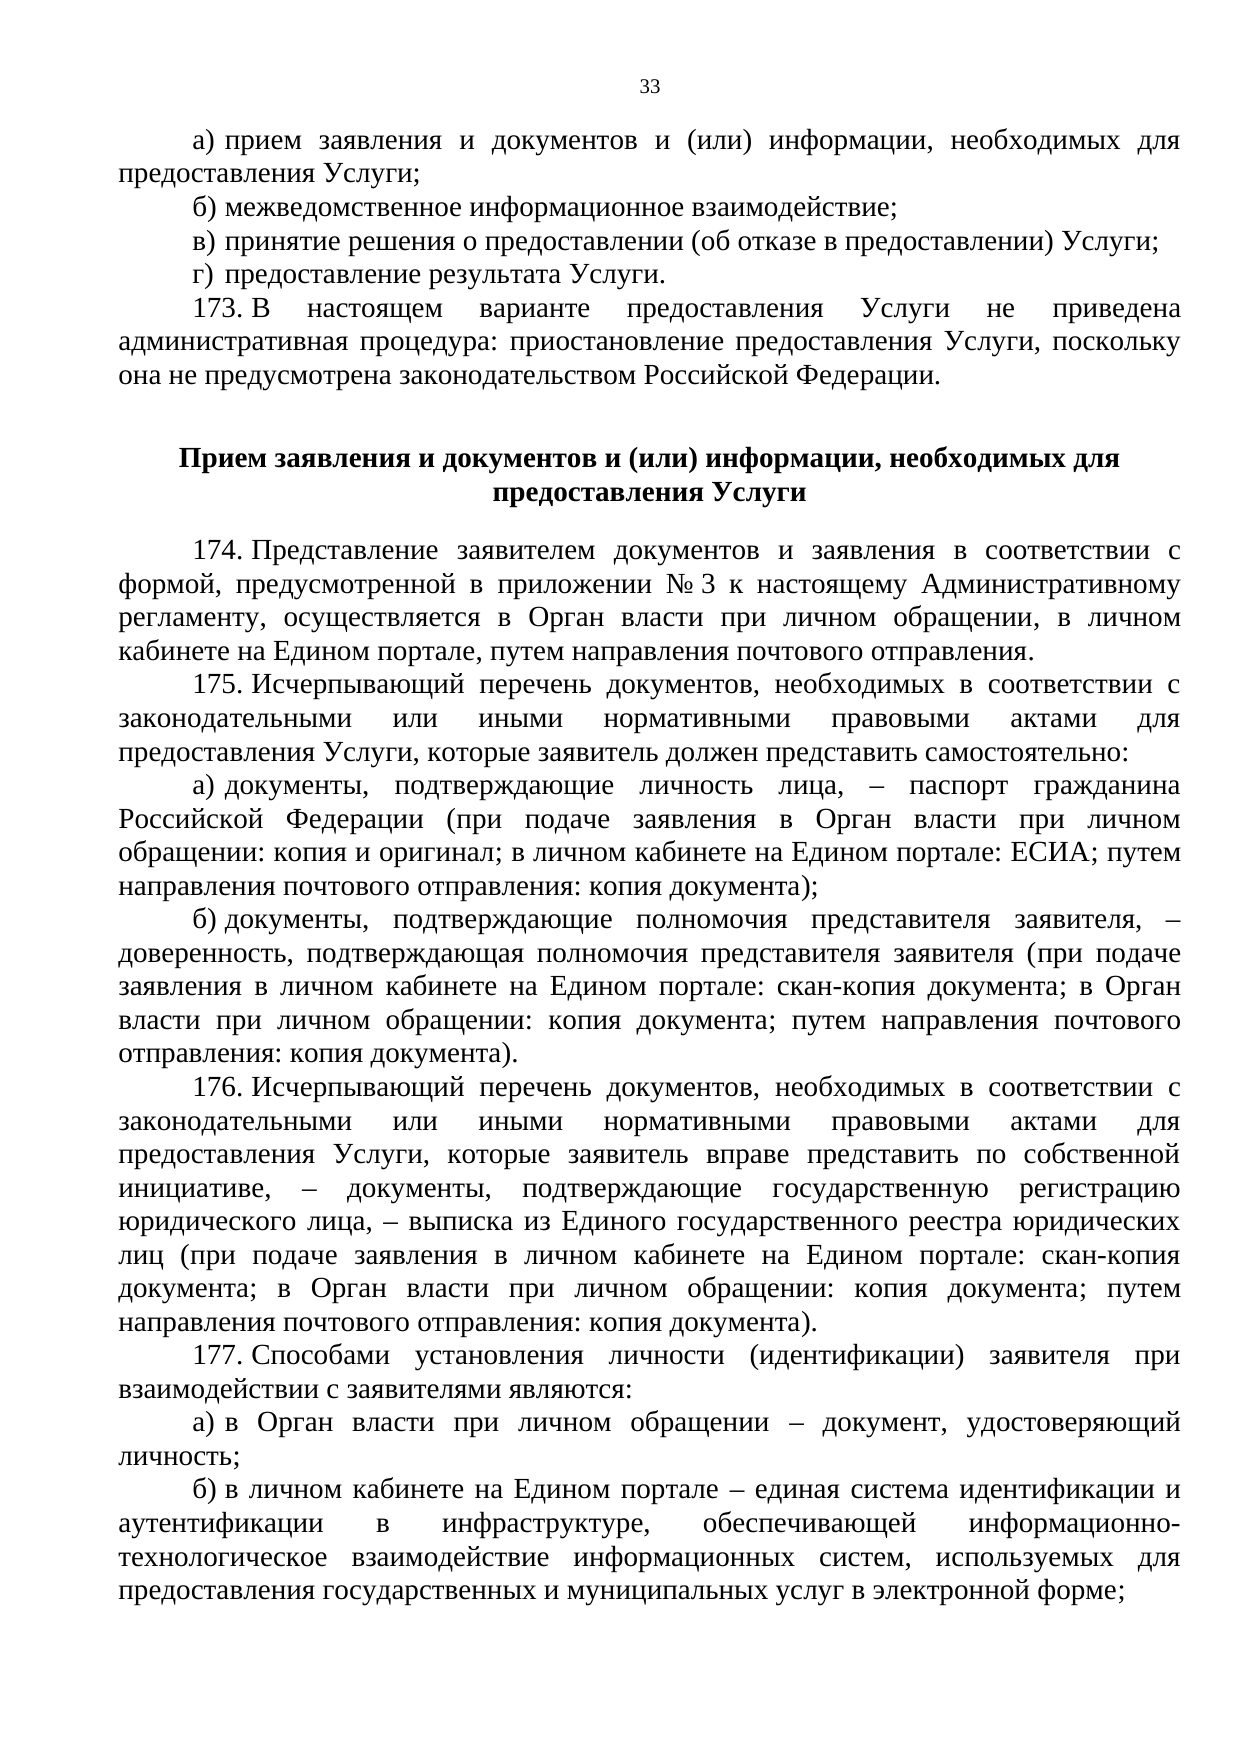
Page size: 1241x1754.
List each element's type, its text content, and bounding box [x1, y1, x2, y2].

list в Орган власти при личном обращении – документ, удостоверяющий личность; [118, 1404, 1181, 1472]
list В настоящем варианте предоставления Услуги не приведена административная процедура: приостановление предоставления Услуги, поскольку она не предусмотрена законодательством Российской Федерации. [118, 290, 1181, 390]
list документы, подтверждающие полномочия представителя заявителя, – доверенность, подтверждающая полномочия представителя заявителя (при подаче заявления в личном кабинете на Едином портале: скан-копия документа; в Орган власти при личном обращении: копия документа; путем направления почтового отправления: копия документа). [118, 901, 1181, 1069]
list межведомственное информационное взаимодействие; [118, 189, 1181, 223]
list Способами установления личности (идентификации) заявителя при взаимодействии с заявителями являются: [118, 1337, 1181, 1404]
list документы, подтверждающие личность лица, – паспорт гражданина Российской Федерации (при подаче заявления в Орган власти при личном обращении: копия и оригинал; в личном кабинете на Едином портале: ЕСИА; путем направления почтового отправления: копия документа); [118, 767, 1181, 901]
list Исчерпывающий перечень документов, необходимых в соответствии с законодательными или иными нормативными правовыми актами для предоставления Услуги, которые заявитель должен представить самостоятельно: [118, 667, 1181, 767]
list прием заявления и документов и (или) информации, необходимых для предоставления Услуги; [118, 122, 1181, 189]
list Исчерпывающий перечень документов, необходимых в соответствии с законодательными или иными нормативными правовыми актами для предоставления Услуги, которые заявитель вправе представить по собственной инициативе, – документы, подтверждающие государственную регистрацию юридического лица, – выписка из Единого государственного реестра юридических лиц (при подаче заявления в личном кабинете на Едином портале: скан-копия документа; в Орган власти при личном обращении: копия документа; путем направления почтового отправления: копия документа). [118, 1069, 1181, 1337]
list принятие решения о предоставлении (об отказе в предоставлении) Услуги; [118, 223, 1181, 256]
list в личном кабинете на Едином портале – единая система идентификации и аутентификации в инфраструктуре, обеспечивающей информационно-технологическое взаимодействие информационных систем, используемых для предоставления государственных и муниципальных услуг в электронной форме; [118, 1472, 1181, 1606]
list предоставление результата Услуги. [118, 256, 1181, 290]
list Представление заявителем документов и заявления в соответствии с формой, предусмотренной в приложении № 3 к настоящему Административному регламенту, осуществляется в Орган власти при личном обращении, в личном кабинете на Едином портале, путем направления почтового отправления. [118, 532, 1181, 667]
text Прием заявления и документов и (или) информации, необходимых для предоставления Услуги [118, 440, 1181, 507]
